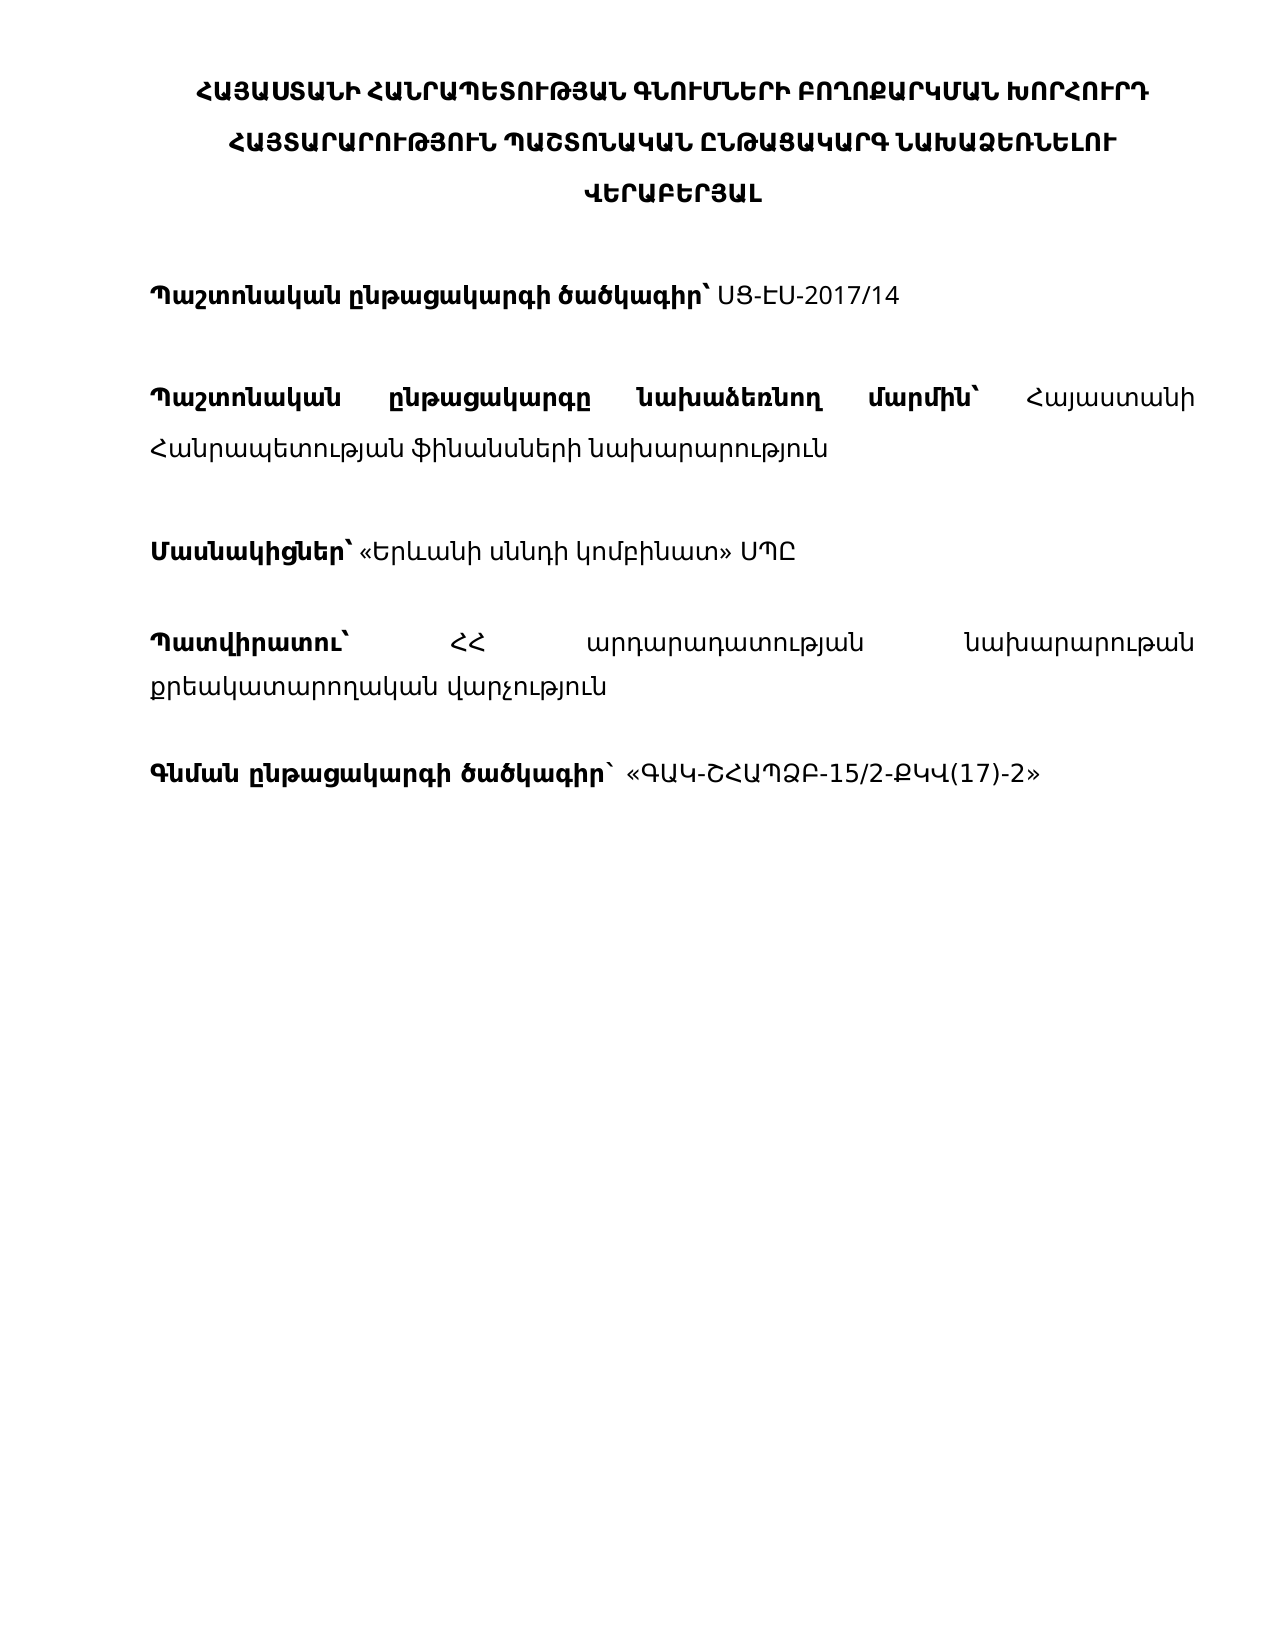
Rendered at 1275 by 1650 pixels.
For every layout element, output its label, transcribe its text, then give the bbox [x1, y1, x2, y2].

text Գնման ընթացակարգի ծածկագիր` «ԳԱԿ-ՇՀԱՊՁԲ-15/2-ՔԿՎ(17)-2» [150, 759, 1196, 788]
text Պաշտոնական ընթացակարգի ծածկագիր՝ ՍՑ-ԷՍ-2017/14 [150, 278, 1196, 312]
text ՀԱՅԱՍՏԱՆԻ ՀԱՆՐԱՊԵՏՈՒԹՅԱՆ ԳՆՈՒՄՆԵՐԻ ԲՈՂՈՔԱՐԿՄԱՆ ԽՈՐՀՈՒՐԴ [150, 74, 1196, 108]
text ՀԱՅՏԱՐԱՐՈՒԹՅՈՒՆ ՊԱՇՏՈՆԱԿԱՆ ԸՆԹԱՑԱԿԱՐԳ ՆԱԽԱՁԵՌՆԵԼՈՒ ՎԵՐԱԲԵՐՅԱԼ [150, 125, 1196, 210]
text Պաշտոնական ընթացակարգը նախաձեռնող մարմին՝ Հայաստանի Հանրապետության ֆինանսների նախարարություն [150, 380, 1196, 465]
text Պատվիրատու՝ ՀՀ արդարադատության նախարարութան քրեակատարողական վարչություն [150, 628, 1196, 701]
text Մասնակիցներ՝ «Երևանի սննդի կոմբինատ» ՍՊԸ [150, 533, 1196, 567]
